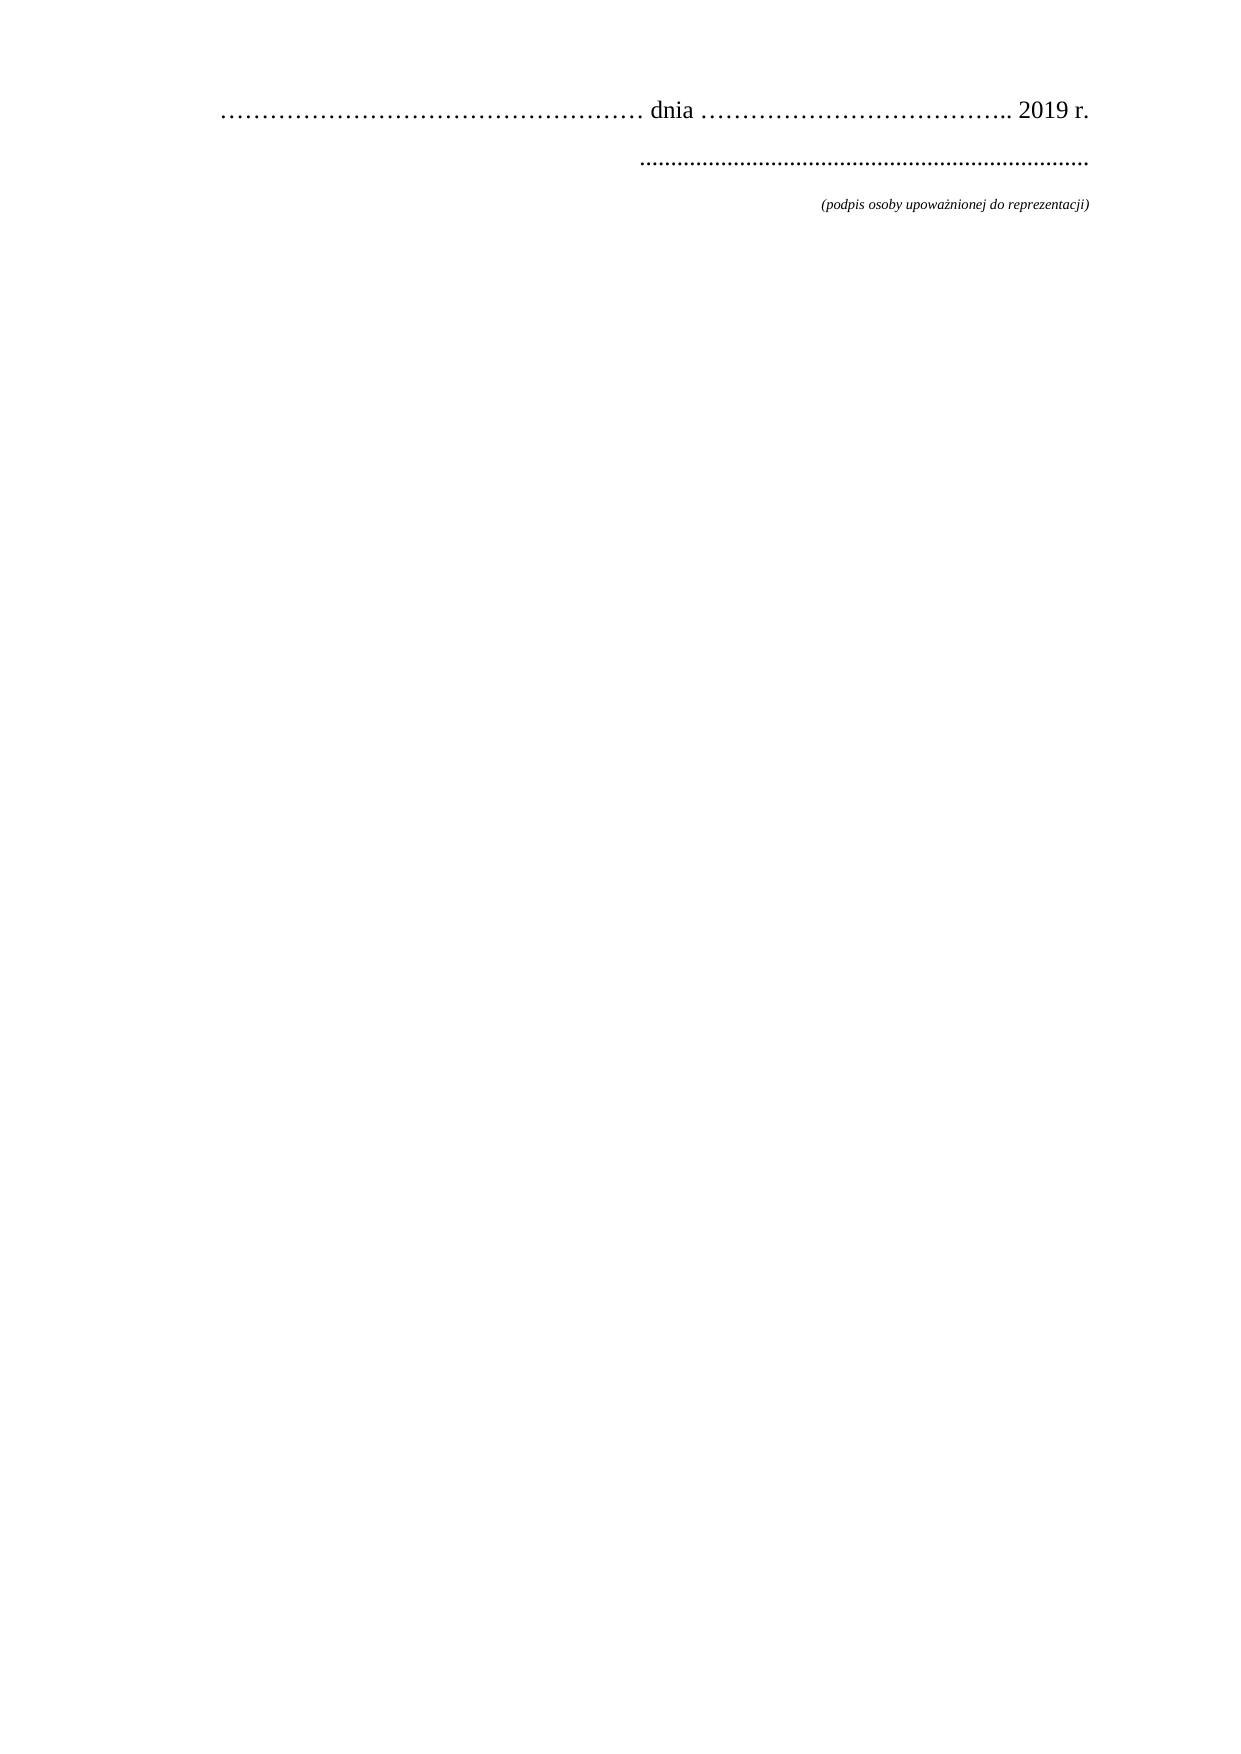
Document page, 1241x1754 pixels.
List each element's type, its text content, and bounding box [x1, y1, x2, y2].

table_cell (podpis osoby upoważnionej do reprezentacji) [136, 184, 1100, 237]
table_cell ........................................................................ [136, 130, 1100, 184]
table_cell …………………………………………… dnia ……………………………….. 2019 r. [136, 89, 1100, 130]
